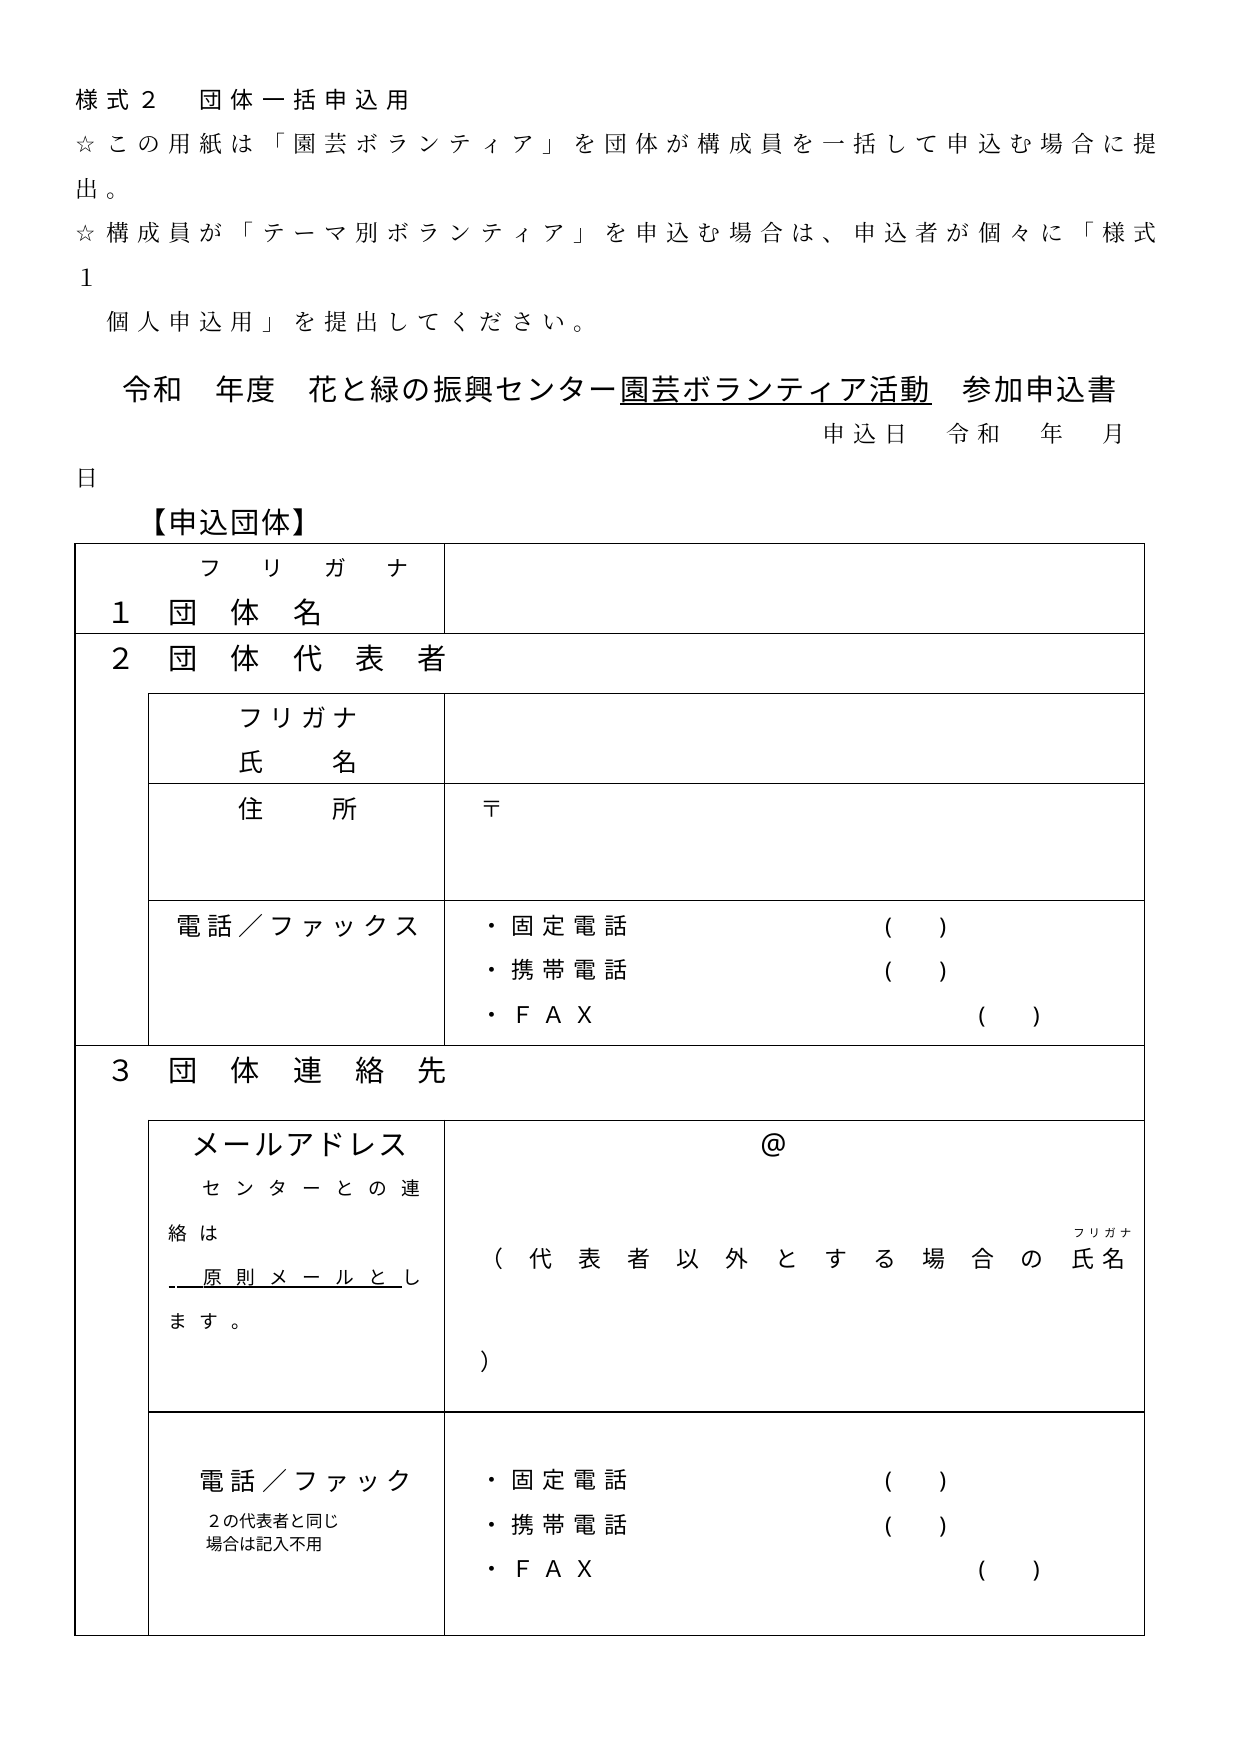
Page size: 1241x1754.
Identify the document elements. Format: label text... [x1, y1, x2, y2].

table_cell [76, 1120, 148, 1635]
text ☆構成員が「テーマ別ボランティア」を申込む場合は、申込者が個々に「様式１ [75, 210, 1165, 299]
table_cell @ （代表者以外とする場合の ） [445, 1121, 1144, 1411]
table_cell ・固定電話 ( ) ・携帯電話 ( ) ・ＦＡＸ ( ) [445, 1413, 1144, 1635]
table_cell 〒 [445, 784, 1144, 900]
table_header フ リ ガ ナ １ 団 体 名 [76, 544, 444, 633]
table_cell ・固定電話 ( ) ・携帯電話 ( ) ・ＦＡＸ ( ) [445, 901, 1144, 1045]
table_cell [445, 694, 1144, 783]
text 【申込団体】 [75, 499, 1165, 543]
text 個人申込用」を提出してください。 [75, 299, 1165, 343]
text 様式２ 団体一括申込用 [75, 76, 1165, 121]
text ☆この用紙は「園芸ボランティア」を団体が構成員を一括して申込む場合に提出。 [75, 121, 1165, 210]
table_header [445, 544, 1144, 633]
table_cell ２ 団 体 代 表 者 [76, 634, 1144, 693]
table_cell [76, 693, 148, 1045]
text 申込日 令和 年 月 日 [75, 410, 1165, 499]
table_cell ３ 団 体 連 絡 先 [76, 1046, 1144, 1119]
table_cell 住 所 [149, 784, 444, 900]
table_cell メールアドレス センターとの連絡は 原則メールとします。 [149, 1121, 444, 1411]
table_cell 電話／ファックス [149, 901, 444, 1045]
table_cell フリガナ 氏 名 [149, 694, 444, 783]
table_cell 電話／ファックス [149, 1413, 444, 1635]
text 令和 年度 花と緑の振興センター園芸ボランティア活動 参加申込書 [75, 365, 1165, 410]
